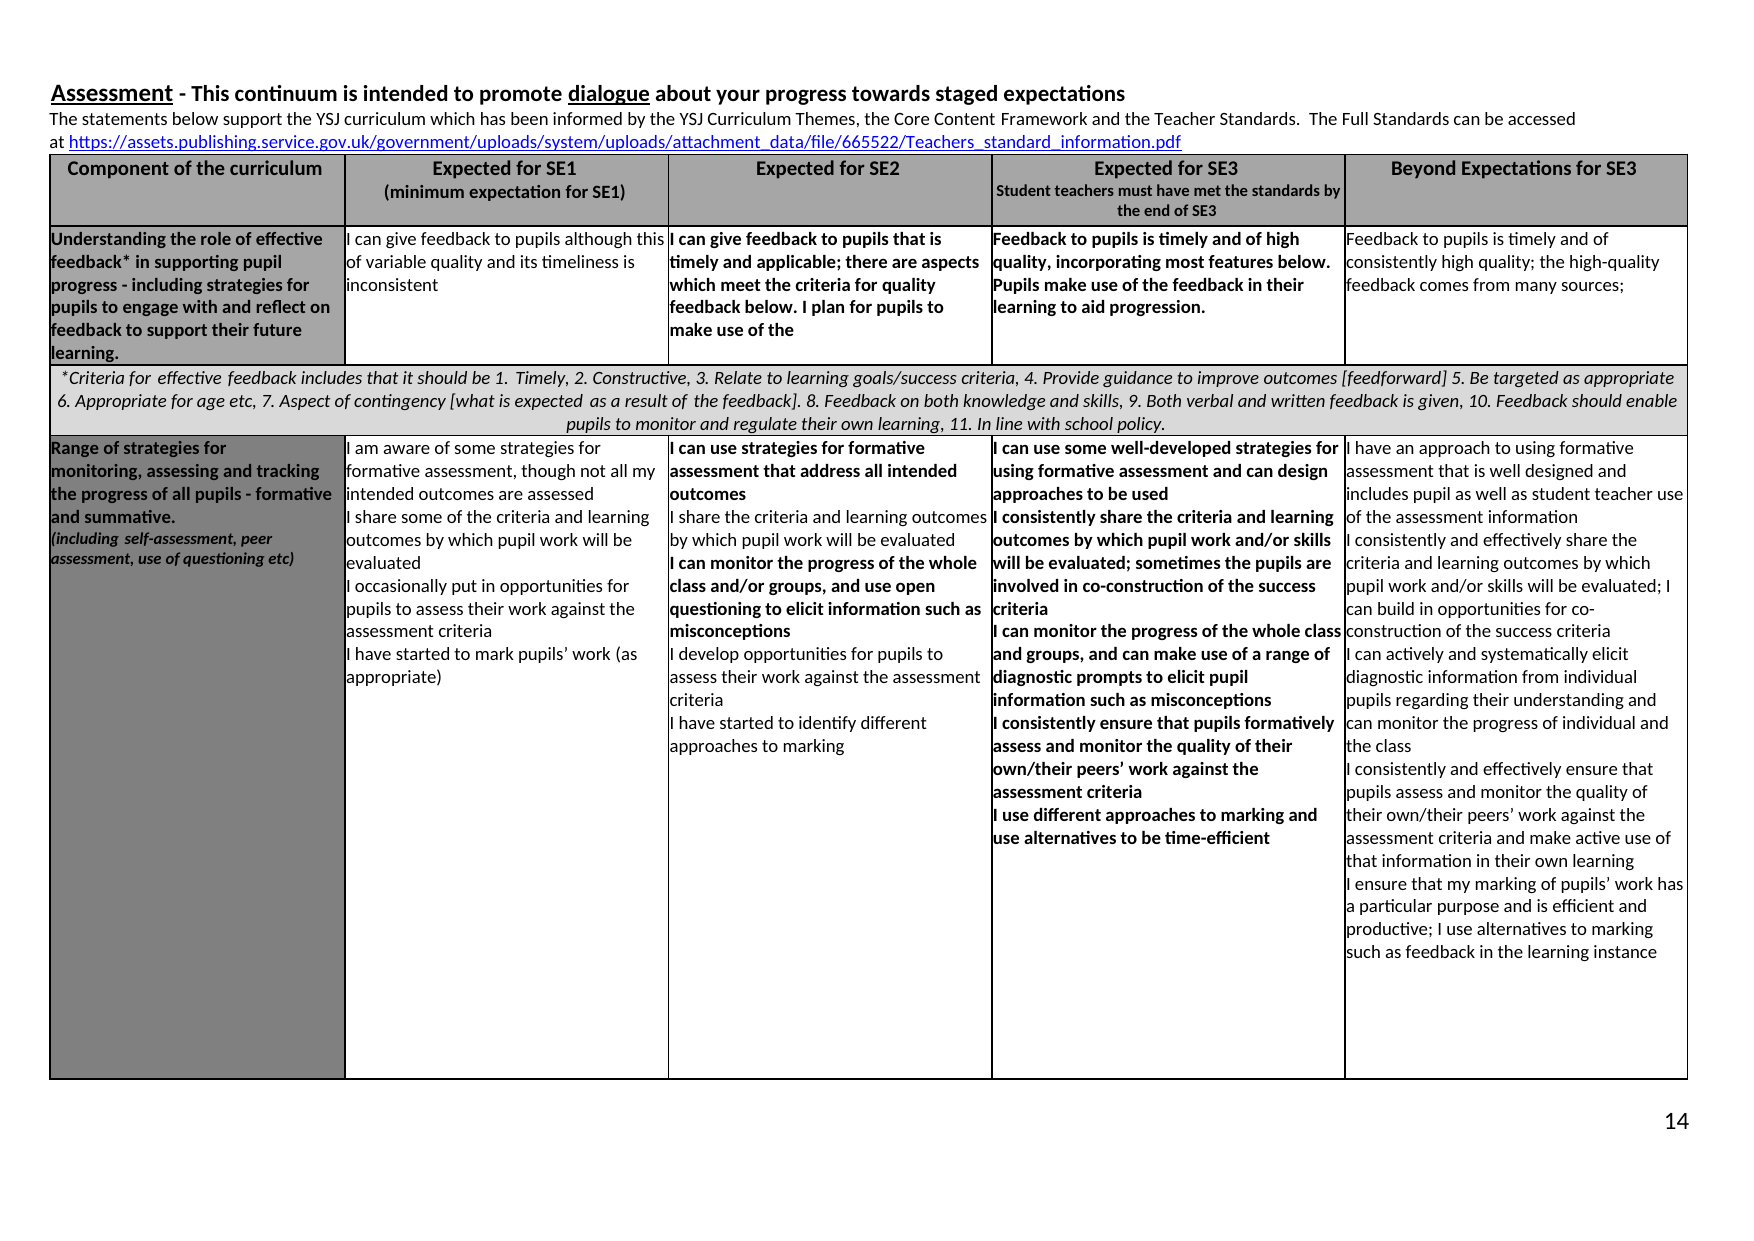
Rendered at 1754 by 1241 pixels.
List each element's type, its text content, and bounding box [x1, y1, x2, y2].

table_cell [346, 436, 668, 1078]
table_cell Feedback to pupils is timely and of consistently high quality; the high-quality feedback comes from many sources; [1346, 227, 1687, 364]
table_cell Feedback to pupils is timely and of high quality, incorporating most features below. Pupils make use of the feedback in their learning to aid progression. [993, 227, 1344, 364]
table_header Beyond Expectations for SE3 [1346, 155, 1687, 225]
table_cell I can give feedback to pupils although this of variable quality and its timeliness is inconsistent [346, 227, 668, 364]
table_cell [51, 436, 344, 1078]
text The statements below support the YSJ curriculum which has been informed by the YSJ Curriculum Themes, the Core Content Framework and the Teacher Standards. The Full Standards can be accessed at https://assets.publishing.service.gov.uk/government/uploads/system/uploads/attachment_data/file/665522/Teachers_standard_information.pdf [49, 108, 1689, 153]
table_header Expected for SE3 Student teachers must have met the standards by the end of SE3 [993, 155, 1344, 225]
table_cell *Criteria for effective feedback includes that it should be 1. Timely, 2. Constructive, 3. Relate to learning goals/success criteria, 4. Provide guidance to improve outcomes [feedforward] 5. Be targeted as appropriate 6. Appropriate for age etc, 7. Aspect of contingency [what is expected as a result of the feedback]. 8. Feedback on both knowledge and skills, 9. Both verbal and written feedback is given, 10. Feedback should enable pupils to monitor and regulate their own learning, 11. In line with school policy. [51, 366, 1687, 435]
text Assessment - This continuum is intended to promote dialogue about your progress towards staged expectations [51, 77, 1689, 108]
table_header Component of the curriculum [51, 155, 344, 225]
table_header Expected for SE1 (minimum expectation for SE1) [346, 155, 668, 225]
table_cell I can give feedback to pupils that is timely and applicable; there are aspects which meet the criteria for quality feedback below. I plan for pupils to make use of the [669, 227, 991, 364]
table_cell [669, 436, 991, 1078]
table_cell Understanding the role of effective feedback* in supporting pupil progress - including strategies for pupils to engage with and reflect on feedback to support their future learning. [51, 227, 344, 364]
table_header Expected for SE2 [669, 155, 991, 225]
